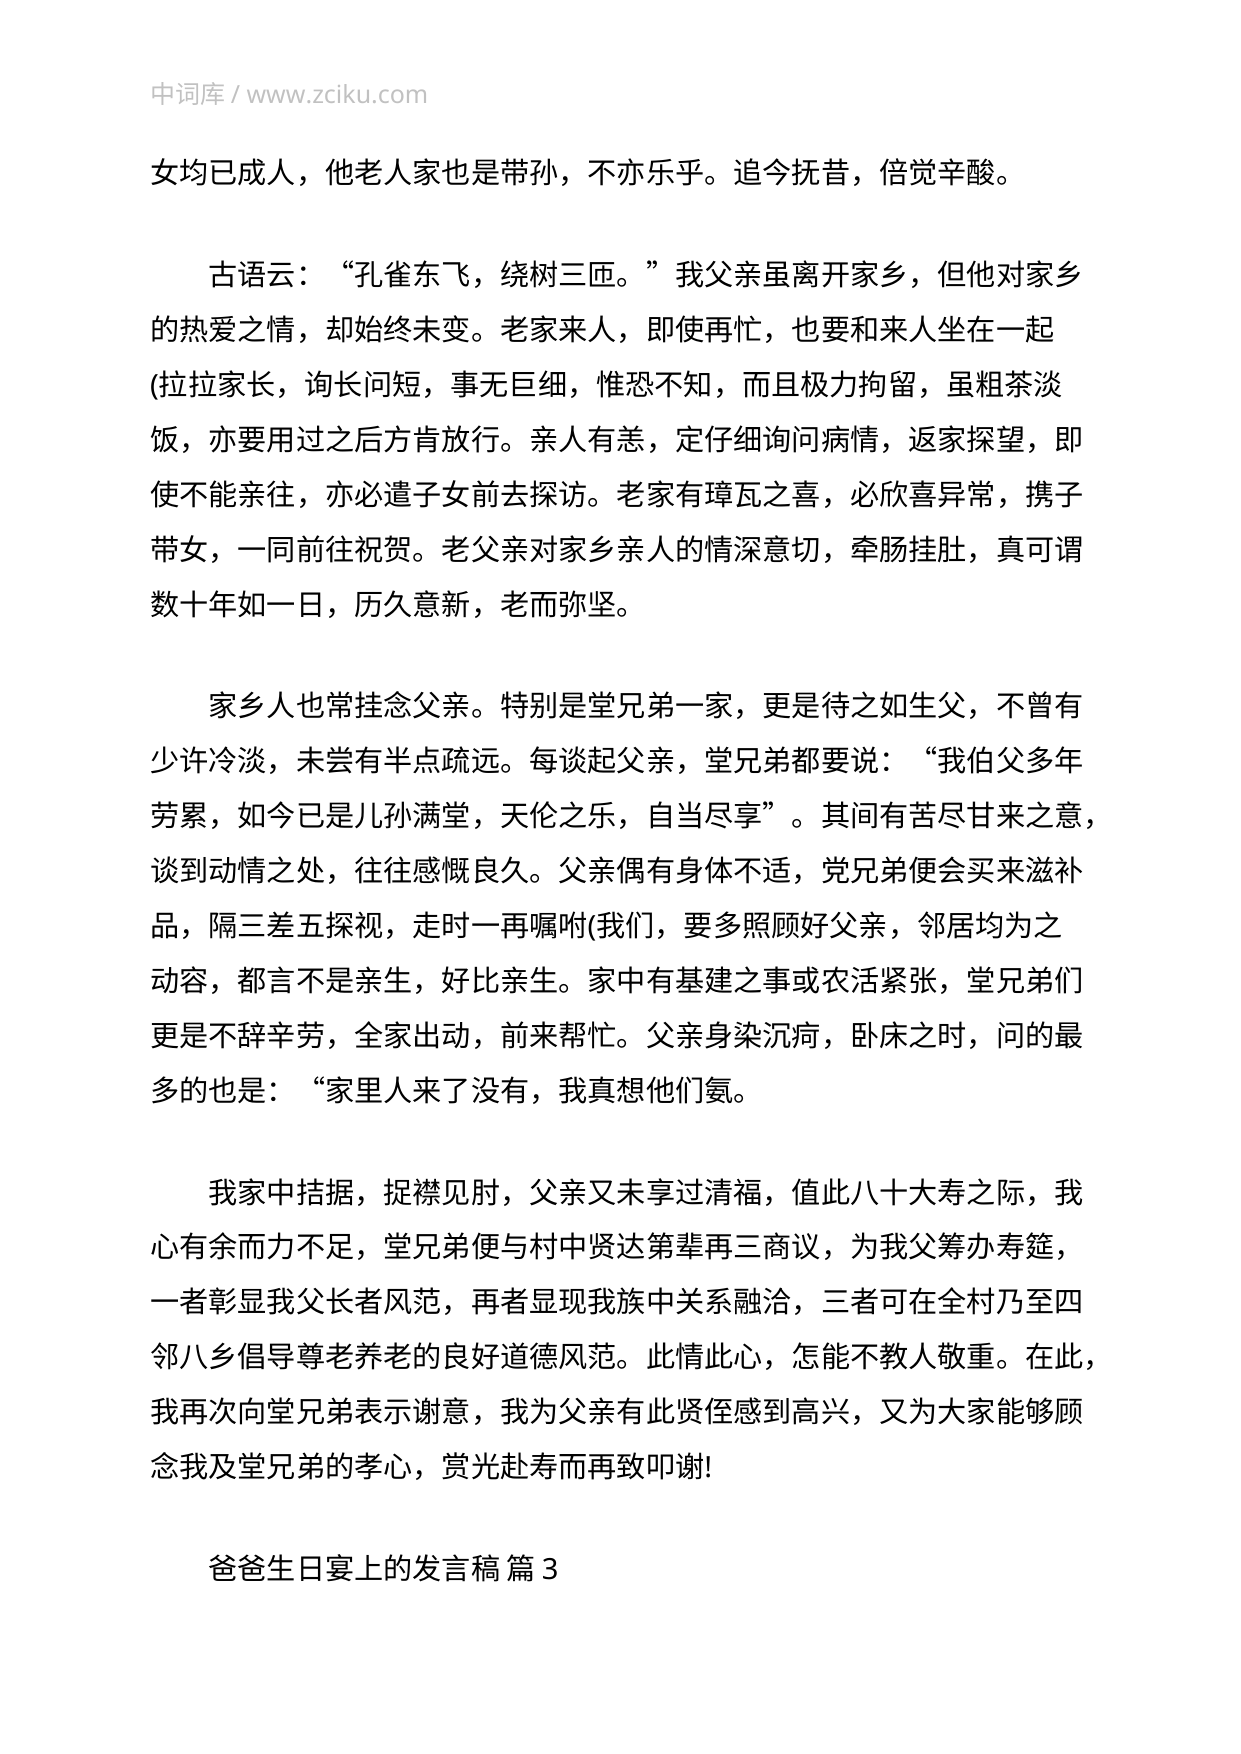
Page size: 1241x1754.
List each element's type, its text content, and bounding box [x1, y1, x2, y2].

text 古语云：“孔雀东飞，绕树三匝。”我父亲虽离开家乡，但他对家乡的热爱之情，却始终未变。老家来人，即使再忙，也要和来人坐在一起(拉拉家长，询长问短，事无巨细，惟恐不知，而且极力拘留，虽粗茶淡饭，亦要用过之后方肯放行。亲人有恙，定仔细询问病情，返家探望，即使不能亲往，亦必遣子女前去探访。老家有璋瓦之喜，必欣喜异常，携子带女，一同前往祝贺。老父亲对家乡亲人的情深意切，牵肠挂肚，真可谓数十年如一日，历久意新，老而弥坚。 [150, 252, 1090, 623]
text 我家中拮据，捉襟见肘，父亲又未享过清福，值此八十大寿之际，我心有余而力不足，堂兄弟便与村中贤达第辈再三商议，为我父筹办寿筵，一者彰显我父长者风范，再者显现我族中关系融洽，三者可在全村乃至四邻八乡倡导尊老养老的良好道德风范。此情此心，怎能不教人敬重。在此，我再次向堂兄弟表示谢意，我为父亲有此贤侄感到高兴，又为大家能够顾念我及堂兄弟的孝心，赏光赴寿而再致叩谢! [150, 1169, 1090, 1486]
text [150, 150, 1090, 192]
text 爸爸生日宴上的发言稿 篇3 [150, 1546, 1090, 1588]
text 家乡人也常挂念父亲。特别是堂兄弟一家，更是待之如生父，不曾有少许冷淡，未尝有半点疏远。每谈起父亲，堂兄弟都要说：“我伯父多年劳累，如今已是儿孙满堂，天伦之乐，自当尽享”。其间有苦尽甘来之意，谈到动情之处，往往感慨良久。父亲偶有身体不适，党兄弟便会买来滋补品，隔三差五探视，走时一再嘱咐(我们，要多照顾好父亲，邻居均为之动容，都言不是亲生，好比亲生。家中有基建之事或农活紧张，堂兄弟们更是不辞辛劳，全家出动，前来帮忙。父亲身染沉疴，卧床之时，问的最多的也是：“家里人来了没有，我真想他们氨。 [150, 683, 1090, 1110]
